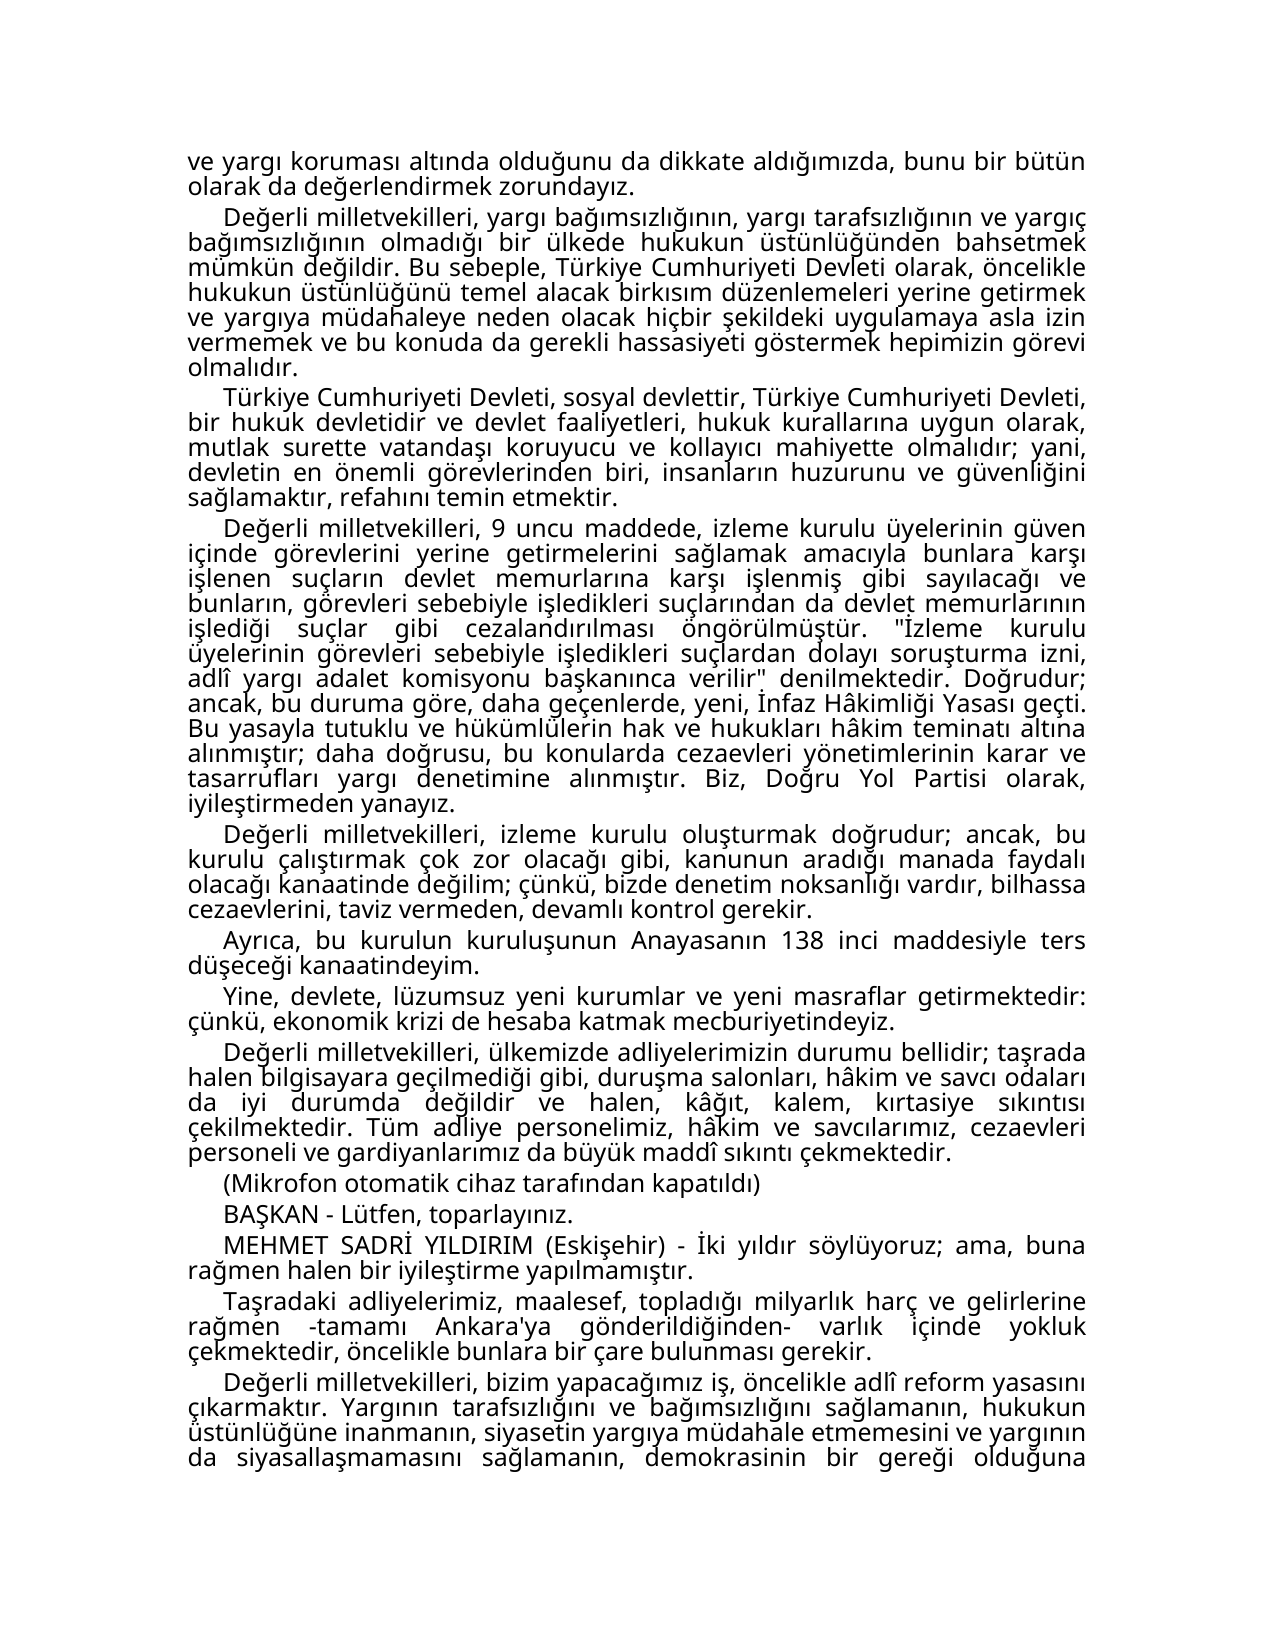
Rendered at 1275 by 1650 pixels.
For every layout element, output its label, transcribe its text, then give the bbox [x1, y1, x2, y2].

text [187, 150, 1087, 200]
text Türkiye Cumhuriyeti Devleti, sosyal devlettir, Türkiye Cumhuriyeti Devleti, bir hukuk devletidir ve devlet faaliyetleri, hukuk kurallarına uygun olarak, mutlak surette vatandaşı koruyucu ve kollayıcı mahiyette olmalıdır; yani, devletin en önemli görevlerinden biri, insanların huzurunu ve güvenliğini sağlamaktır, refahını temin etmektir. [187, 387, 1087, 512]
text MEHMET SADRİ YILDIRIM (Eskişehir) - İki yıldır söylüyoruz; ama, buna rağmen halen bir iyileştirme yapılmamıştır. [187, 1234, 1087, 1284]
text Taşradaki adliyelerimiz, maalesef, topladığı milyarlık harç ve gelirlerine rağmen -tamamı Ankara'ya gönderildiğinden- varlık içinde yokluk çekmektedir, öncelikle bunlara bir çare bulunması gerekir. [187, 1290, 1087, 1365]
text Değerli milletvekilleri, 9 uncu maddede, izleme kurulu üyelerinin güven içinde görevlerini yerine getirmelerini sağlamak amacıyla bunlara karşı işlenen suçların devlet memurlarına karşı işlenmiş gibi sayılacağı ve bunların, görevleri sebebiyle işledikleri suçlarından da devlet memurlarının işlediği suçlar gibi cezalandırılması öngörülmüştür. "İzleme kurulu üyelerinin görevleri sebebiyle işledikleri suçlardan dolayı soruşturma izni, adlî yargı adalet komisyonu başkanınca verilir" denilmektedir. Doğrudur; ancak, bu duruma göre, daha geçenlerde, yeni, İnfaz Hâkimliği Yasası geçti. Bu yasayla tutuklu ve hükümlülerin hak ve hukukları hâkim teminatı altına alınmıştır; daha doğrusu, bu konularda cezaevleri yönetimlerinin karar ve tasarrufları yargı denetimine alınmıştır. Biz, Doğru Yol Partisi olarak, iyileştirmeden yanayız. [187, 518, 1087, 818]
text BAŞKAN - Lütfen, toparlayınız. [187, 1203, 1087, 1228]
text Değerli milletvekilleri, yargı bağımsızlığının, yargı tarafsızlığının ve yargıç bağımsızlığının olmadığı bir ülkede hukukun üstünlüğünden bahsetmek mümkün değildir. Bu sebeple, Türkiye Cumhuriyeti Devleti olarak, öncelikle hukukun üstünlüğünü temel alacak birkısım düzenlemeleri yerine getirmek ve yargıya müdahaleye neden olacak hiçbir şekildeki uygulamaya asla izin vermemek ve bu konuda da gerekli hassasiyeti göstermek hepimizin görevi olmalıdır. [187, 206, 1087, 381]
text (Mikrofon otomatik cihaz tarafından kapatıldı) [187, 1172, 1087, 1197]
text Değerli milletvekilleri, ülkemizde adliyelerimizin durumu bellidir; taşrada halen bilgisayara geçilmediği gibi, duruşma salonları, hâkim ve savcı odaları da iyi durumda değildir ve halen, kâğıt, kalem, kırtasiye sıkıntısı çekilmektedir. Tüm adliye personelimiz, hâkim ve savcılarımız, cezaevleri personeli ve gardiyanlarımız da büyük maddî sıkıntı çekmektedir. [187, 1042, 1087, 1167]
text Değerli milletvekilleri, izleme kurulu oluşturmak doğrudur; ancak, bu kurulu çalıştırmak çok zor olacağı gibi, kanunun aradığı manada faydalı olacağı kanaatinde değilim; çünkü, bizde denetim noksanlığı vardır, bilhassa cezaevlerini, taviz vermeden, devamlı kontrol gerekir. [187, 824, 1087, 924]
text Ayrıca, bu kurulun kuruluşunun Anayasanın 138 inci maddesiyle ters düşeceği kanaatindeyim. [187, 930, 1087, 980]
text Yine, devlete, lüzumsuz yeni kurumlar ve yeni masraflar getirmektedir: çünkü, ekonomik krizi de hesaba katmak mecburiyetindeyiz. [187, 986, 1087, 1036]
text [187, 1371, 1087, 1471]
